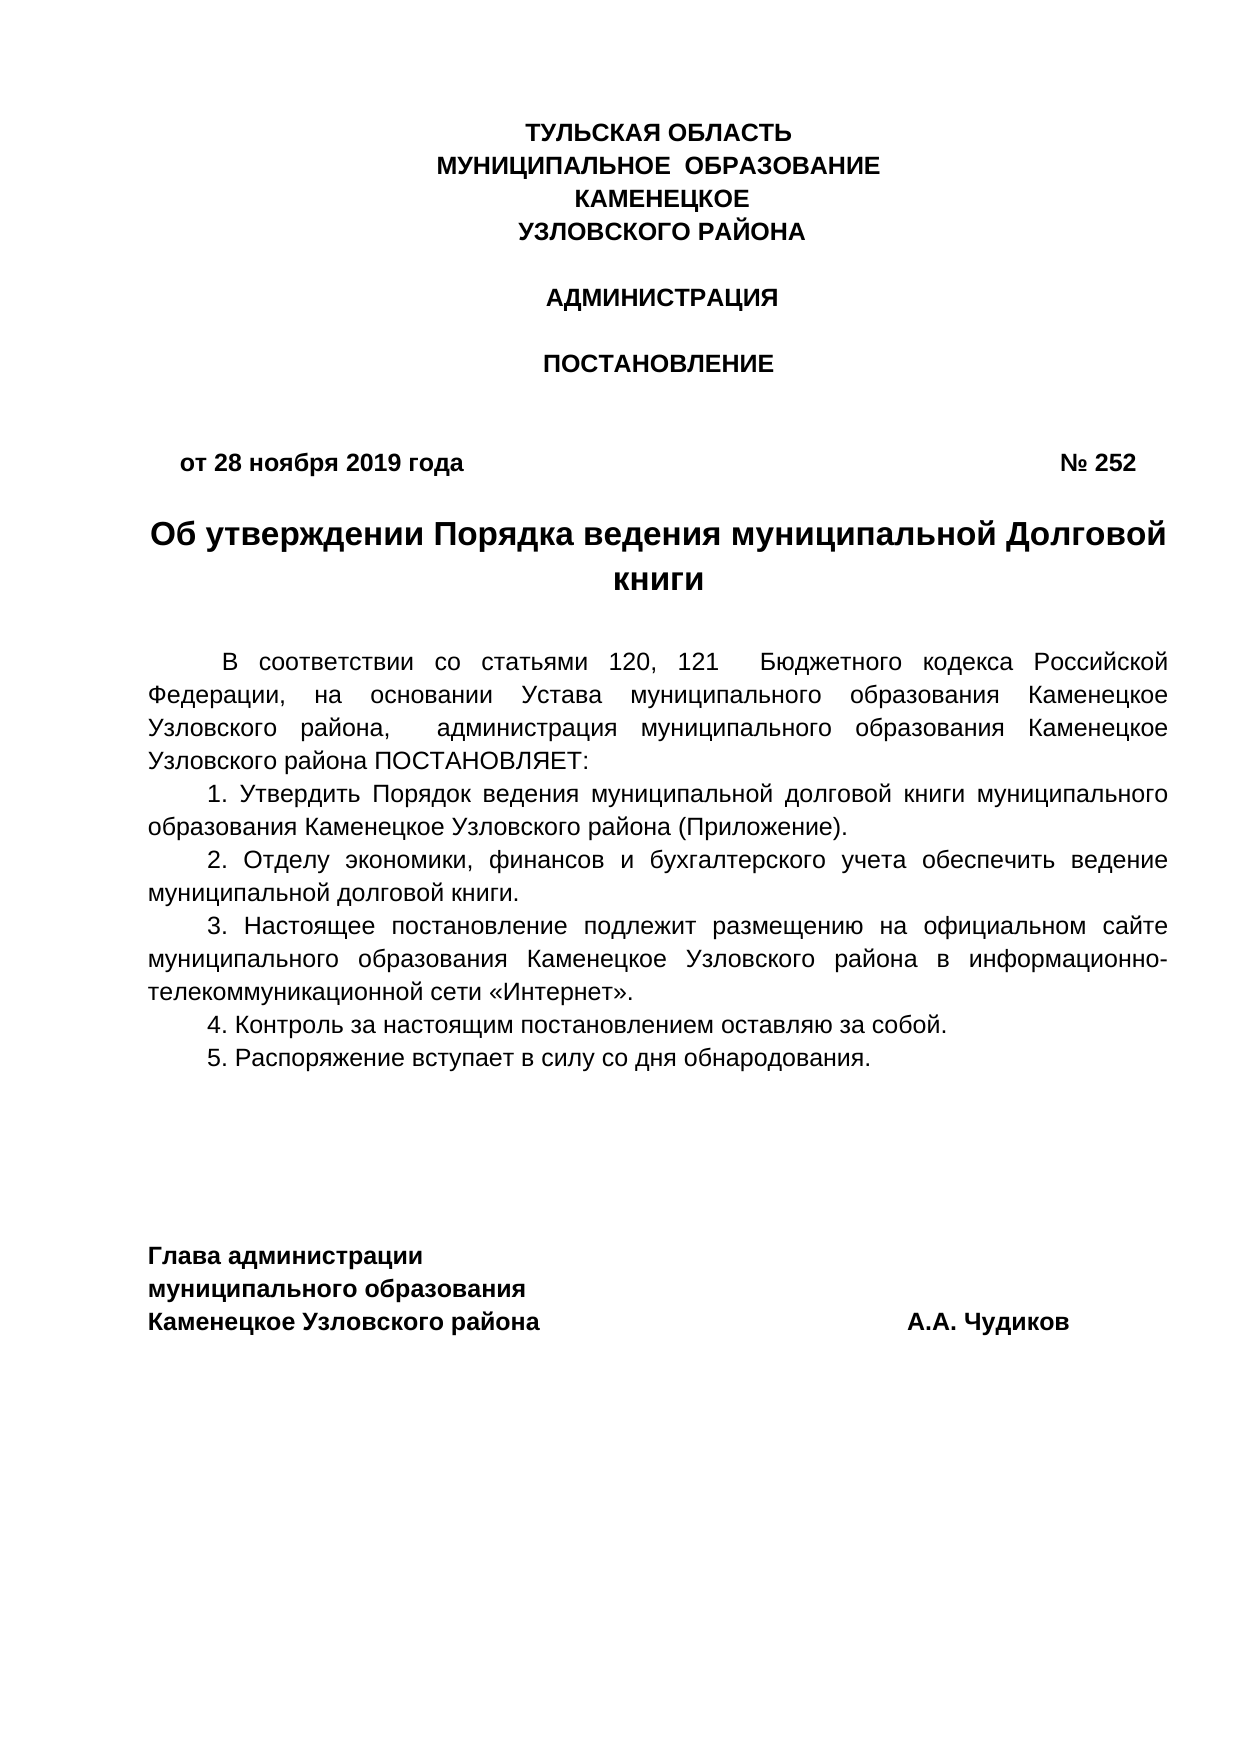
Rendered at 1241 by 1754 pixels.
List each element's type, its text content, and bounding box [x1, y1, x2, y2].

text 5. Распоряжение вступает в силу со дня обнародования. [148, 1043, 1169, 1072]
text 3. Настоящее постановление подлежит размещению на официальном сайте муниципального образования Каменецкое Узловского района в информационно-телекоммуникационной сети «Интернет». [148, 911, 1169, 1006]
text 2. Отделу экономики, финансов и бухгалтерского учета обеспечить ведение муниципальной долговой книги. [148, 845, 1169, 907]
text В соответствии со статьями 120, 121 Бюджетного кодекса Российской Федерации, на основании Устава муниципального образования Каменецкое Узловского района, администрация муниципального образования Каменецкое Узловского района ПОСТАНОВЛЯЕТ: [148, 647, 1169, 775]
text от 28 ноября 2019 года № 252 [148, 448, 1169, 477]
text муниципального образования [148, 1274, 1169, 1303]
text Об утверждении Порядка ведения муниципальной Долговой книги [148, 514, 1169, 597]
text УЗЛОВСКОГО РАЙОНА [148, 217, 1169, 246]
text КАМЕНЕЦКОЕ [148, 184, 1169, 213]
text 1. Утвердить Порядок ведения муниципальной долговой книги муниципального образования Каменецкое Узловского района (Приложение). [148, 779, 1169, 841]
text МУНИЦИПАЛЬНОЕ ОБРАЗОВАНИЕ [148, 151, 1169, 180]
text ТУЛЬСКАЯ ОБЛАСТЬ [148, 118, 1169, 147]
text Глава администрации [148, 1241, 1169, 1270]
text Каменецкое Узловского района А.А. Чудиков [148, 1307, 1169, 1336]
text 4. Контроль за настоящим постановлением оставляю за собой. [148, 1010, 1169, 1039]
text АДМИНИСТРАЦИЯ [148, 283, 1169, 312]
text ПОСТАНОВЛЕНИЕ [148, 349, 1169, 378]
